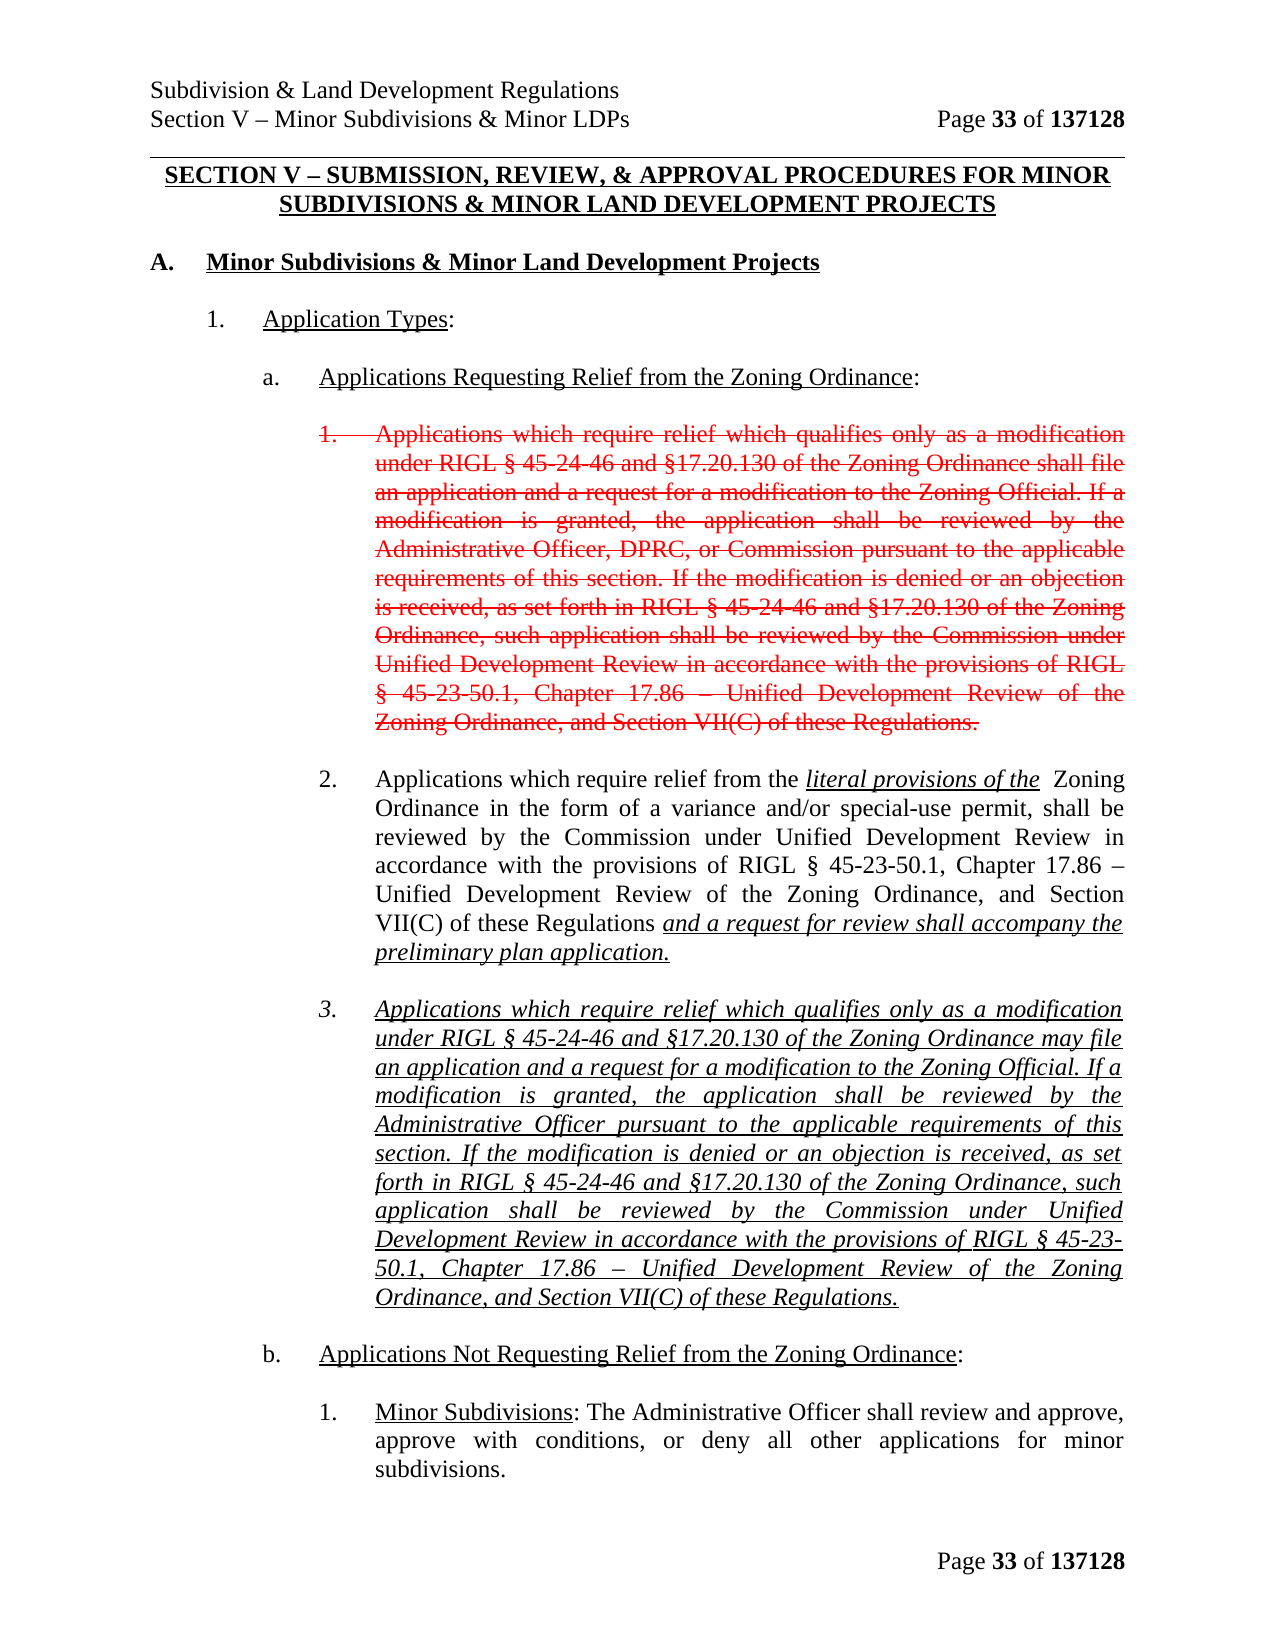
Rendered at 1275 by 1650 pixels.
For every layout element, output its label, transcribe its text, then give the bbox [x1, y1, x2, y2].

list Applications Not Requesting Relief from the Zoning Ordinance: [262, 1339, 1125, 1368]
list Application Types: [206, 304, 1125, 333]
list Applications which require relief which qualifies only as a modification under RIGL § 45-24-46 and §17.20.130 of the Zoning Ordinance may file an application and a request for a modification to the Zoning Official. If a modification is granted, the application shall be reviewed by the Administrative Officer pursuant to the applicable requirements of this section. If the modification is denied or an objection is received, as set forth in RIGL § 45-24-46 and §17.20.130 of the Zoning Ordinance, such application shall be reviewed by the Commission under Unified Development Review in accordance with the provisions of RIGL § 45-23-50.1, Chapter 17.86 – Unified Development Review of the Zoning Ordinance, and Section VII(C) of these Regulations. [319, 994, 1125, 1311]
text Section V – Submission, Review, & Approval Procedures for Minor Subdivisions & minor Land Development Projects [150, 161, 1125, 218]
list Minor Subdivisions: The Administrative Officer shall review and approve, approve with conditions, or deny all other applications for minor subdivisions. [319, 1397, 1125, 1483]
list Applications which require relief which qualifies only as a modification under RIGL § 45-24-46 and §17.20.130 of the Zoning Ordinance shall file an application and a request for a modification to the Zoning Official. If a modification is granted, the application shall be reviewed by the Administrative Officer, DPRC, or Commission pursuant to the applicable requirements of this section. If the modification is denied or an objection is received, as set forth in RIGL § 45-24-46 and §17.20.130 of the Zoning Ordinance, such application shall be reviewed by the Commission under Unified Development Review in accordance with the provisions of RIGL § 45-23-50.1, Chapter 17.86 – Unified Development Review of the Zoning Ordinance, and Section VII(C) of these Regulations. [319, 436, 1125, 736]
list Applications which require relief from the literal provisions of the Zoning Ordinance in the form of a variance and/or special-use permit, shall be reviewed by the Commission under Unified Development Review in accordance with the provisions of RIGL § 45-23-50.1, Chapter 17.86 – Unified Development Review of the Zoning Ordinance, and Section VII(C) of these Regulations and a request for review shall accompany the preliminary plan application. [319, 764, 1125, 966]
list Applications Requesting Relief from the Zoning Ordinance: [262, 362, 1125, 391]
list Minor Subdivisions & Minor Land Development Projects [150, 247, 1125, 276]
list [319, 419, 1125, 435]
